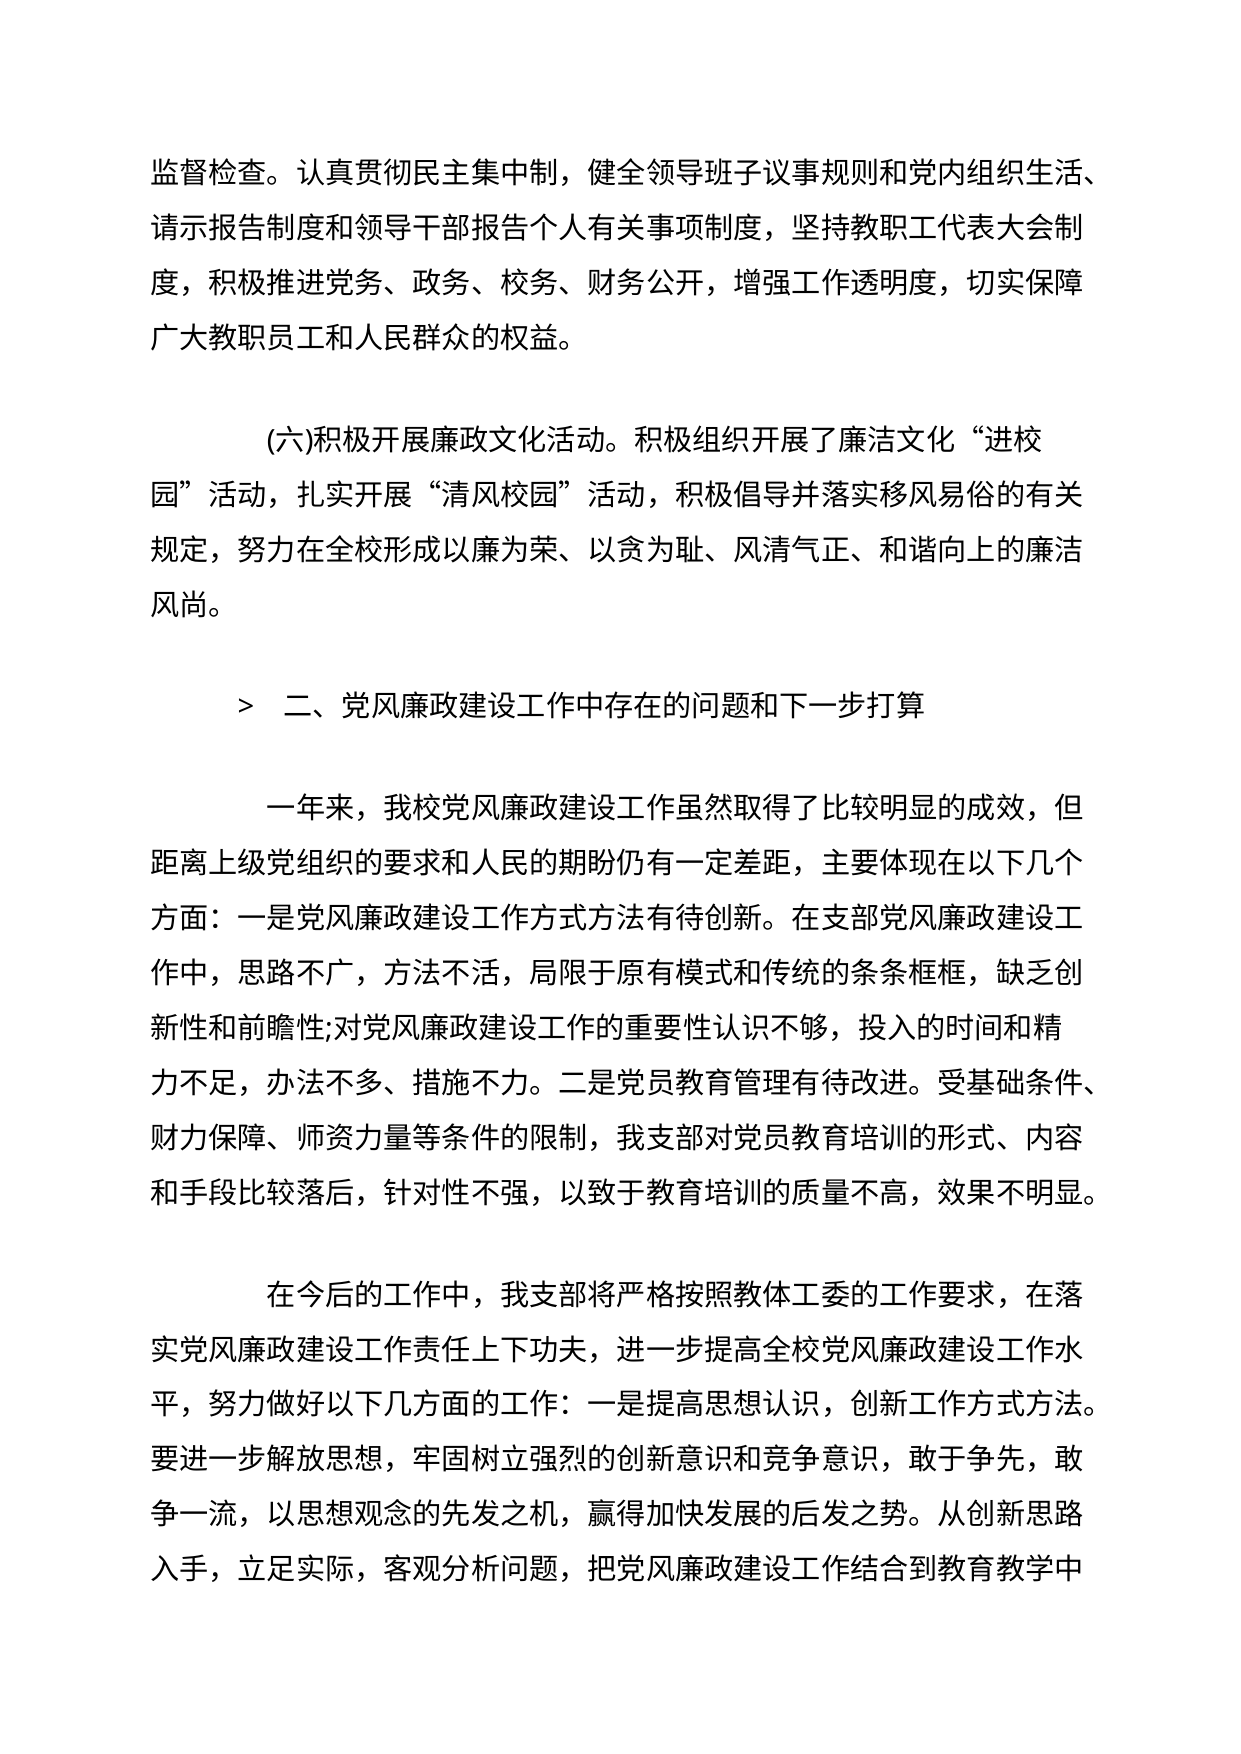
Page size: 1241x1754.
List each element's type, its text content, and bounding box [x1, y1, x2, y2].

text > 二、党风廉政建设工作中存在的问题和下一步打算 [150, 683, 1090, 725]
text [150, 1271, 1090, 1588]
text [150, 150, 1090, 357]
text 一年来，我校党风廉政建设工作虽然取得了比较明显的成效，但距离上级党组织的要求和人民的期盼仍有一定差距，主要体现在以下几个方面：一是党风廉政建设工作方式方法有待创新。在支部党风廉政建设工作中，思路不广，方法不活，局限于原有模式和传统的条条框框，缺乏创新性和前瞻性;对党风廉政建设工作的重要性认识不够，投入的时间和精力不足，办法不多、措施不力。二是党员教育管理有待改进。受基础条件、财力保障、师资力量等条件的限制，我支部对党员教育培训的形式、内容和手段比较落后，针对性不强，以致于教育培训的质量不高，效果不明显。 [150, 785, 1090, 1212]
text (六)积极开展廉政文化活动。积极组织开展了廉洁文化“进校园”活动，扎实开展“清风校园”活动，积极倡导并落实移风易俗的有关规定，努力在全校形成以廉为荣、以贪为耻、风清气正、和谐向上的廉洁风尚。 [150, 416, 1090, 623]
